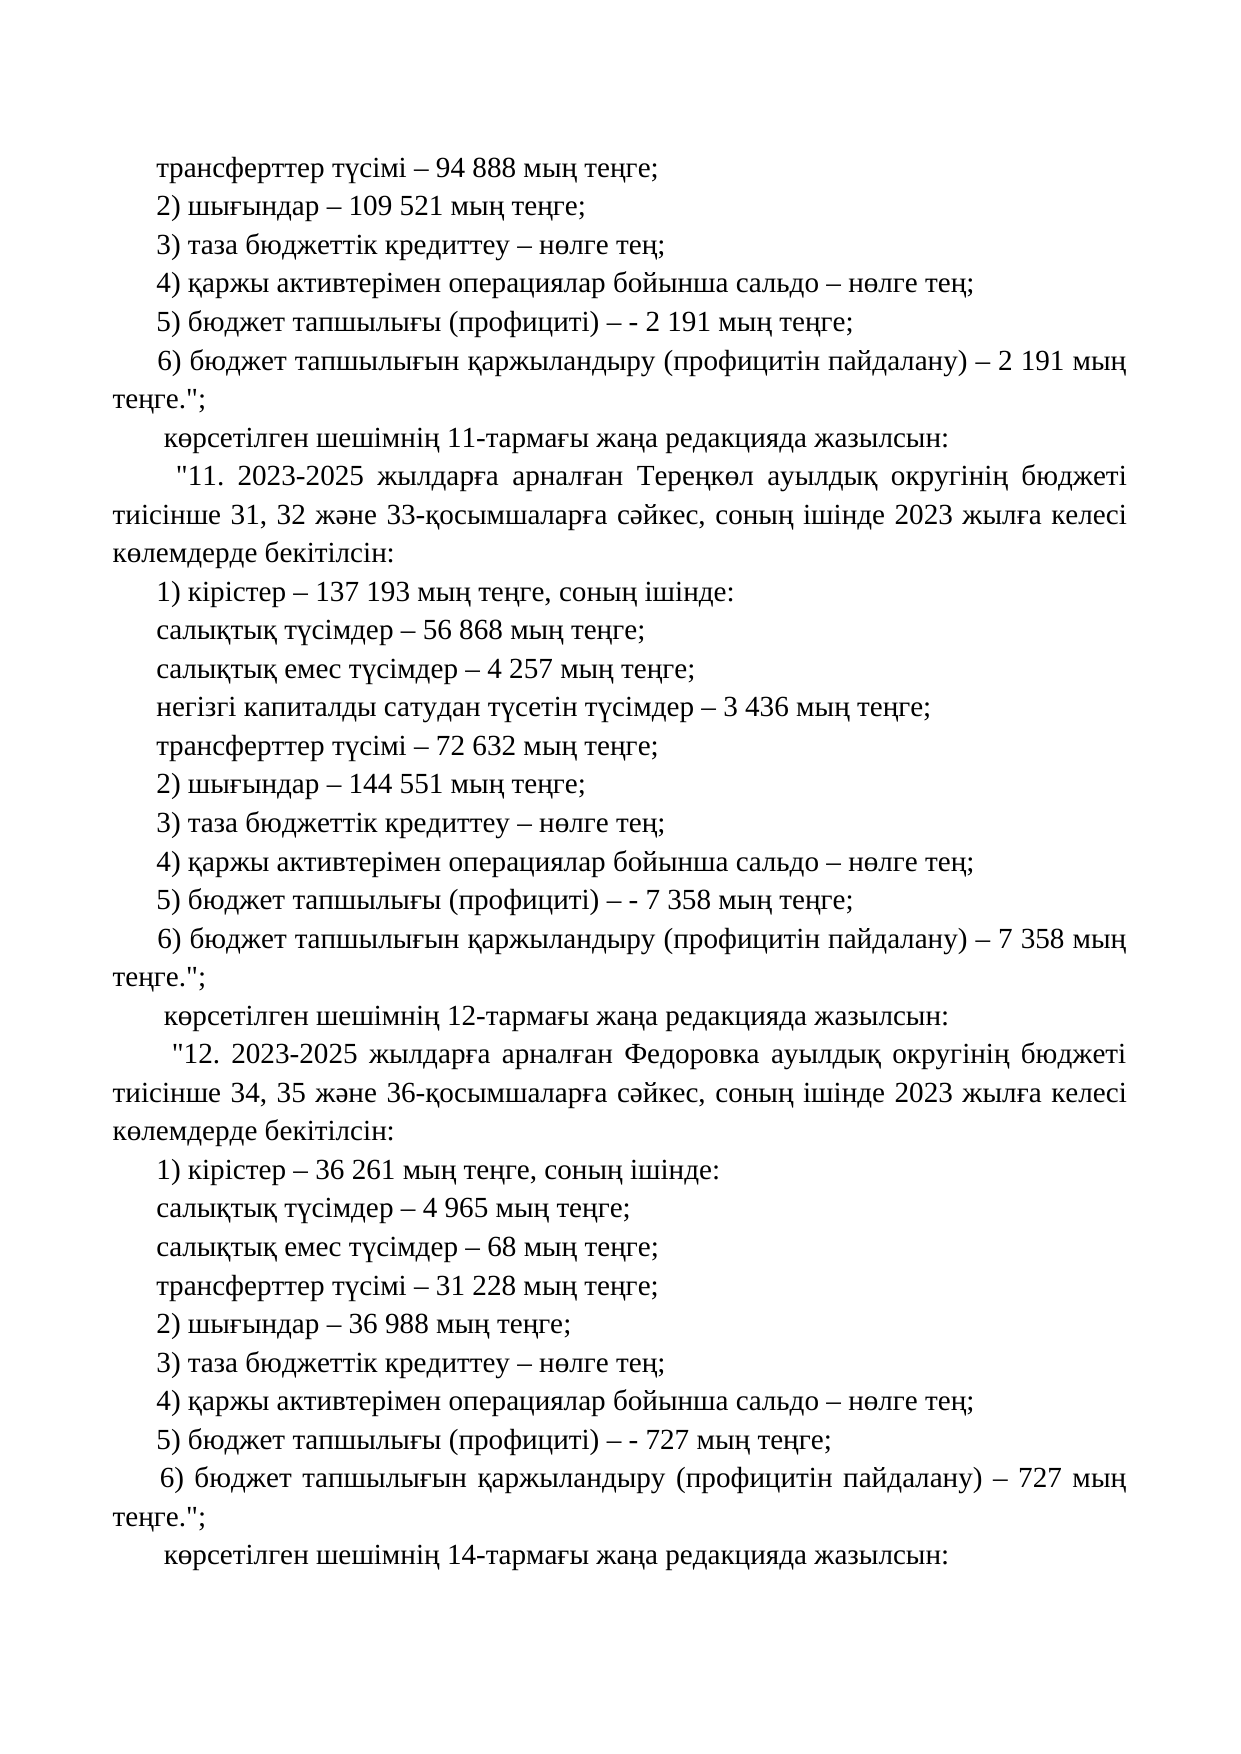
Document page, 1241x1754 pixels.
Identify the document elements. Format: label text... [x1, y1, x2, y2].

text негізгі капиталды сатудан түсетін түсімдер – 3 436 мың теңге; [112, 689, 1128, 723]
text трансферттер түсімі – 94 888 мың теңге; [112, 150, 1128, 183]
text "11. 2023-2025 жылдарға арналған Тереңкөл ауылдық округінің бюджеті тиісінше 31, 32 және 33-қосымшаларға сәйкес, соның ішінде 2023 жылға келесі көлемдерде бекітілсін: [112, 458, 1128, 569]
text 2) шығындар – 109 521 мың теңге; [112, 188, 1128, 222]
text көрсетілген шешімнің 14-тармағы жаңа редакцияда жазылсын: [112, 1537, 1128, 1571]
text 4) қаржы активтерімен операциялар бойынша сальдо – нөлге тең; [112, 1383, 1128, 1417]
text салықтық емес түсімдер – 4 257 мың теңге; [112, 651, 1128, 684]
text 5) бюджет тапшылығы (профициті) – - 727 мың теңге; [112, 1422, 1128, 1455]
text 6) бюджет тапшылығын қаржыландыру (профицитін пайдалану) – 2 191 мың теңге."; [112, 343, 1128, 415]
text 1) кірістер – 36 261 мың теңге, соның ішінде: [112, 1152, 1128, 1186]
text 3) таза бюджеттік кредиттеу – нөлге тең; [112, 805, 1128, 839]
text 2) шығындар – 36 988 мың теңге; [112, 1306, 1128, 1340]
text трансферттер түсімі – 31 228 мың теңге; [112, 1268, 1128, 1301]
text 5) бюджет тапшылығы (профициті) – - 7 358 мың теңге; [112, 882, 1128, 916]
text көрсетілген шешімнің 11-тармағы жаңа редакцияда жазылсын: [112, 420, 1128, 453]
text 1) кірістер – 137 193 мың теңге, соның ішінде: [112, 574, 1128, 607]
text трансферттер түсімі – 72 632 мың теңге; [112, 728, 1128, 762]
text көрсетілген шешімнің 12-тармағы жаңа редакцияда жазылсын: [112, 998, 1128, 1031]
text 6) бюджет тапшылығын қаржыландыру (профицитін пайдалану) – 7 358 мың теңге."; [112, 921, 1128, 993]
text 5) бюджет тапшылығы (профициті) – - 2 191 мың теңге; [112, 304, 1128, 338]
text 4) қаржы активтерімен операциялар бойынша сальдо – нөлге тең; [112, 266, 1128, 299]
text 3) таза бюджеттік кредиттеу – нөлге тең; [112, 1345, 1128, 1378]
text 4) қаржы активтерімен операциялар бойынша сальдо – нөлге тең; [112, 844, 1128, 877]
text 3) таза бюджеттік кредиттеу – нөлге тең; [112, 227, 1128, 261]
text салықтық түсімдер – 4 965 мың теңге; [112, 1191, 1128, 1224]
text 6) бюджет тапшылығын қаржыландыру (профицитін пайдалану) – 727 мың теңге."; [112, 1460, 1128, 1532]
text 2) шығындар – 144 551 мың теңге; [112, 767, 1128, 800]
text салықтық түсімдер – 56 868 мың теңге; [112, 612, 1128, 646]
text "12. 2023-2025 жылдарға арналған Федоровка ауылдық округінің бюджеті тиісінше 34, 35 және 36-қосымшаларға сәйкес, соның ішінде 2023 жылға келесі көлемдерде бекітілсін: [112, 1036, 1128, 1147]
text салықтық емес түсімдер – 68 мың теңге; [112, 1229, 1128, 1263]
